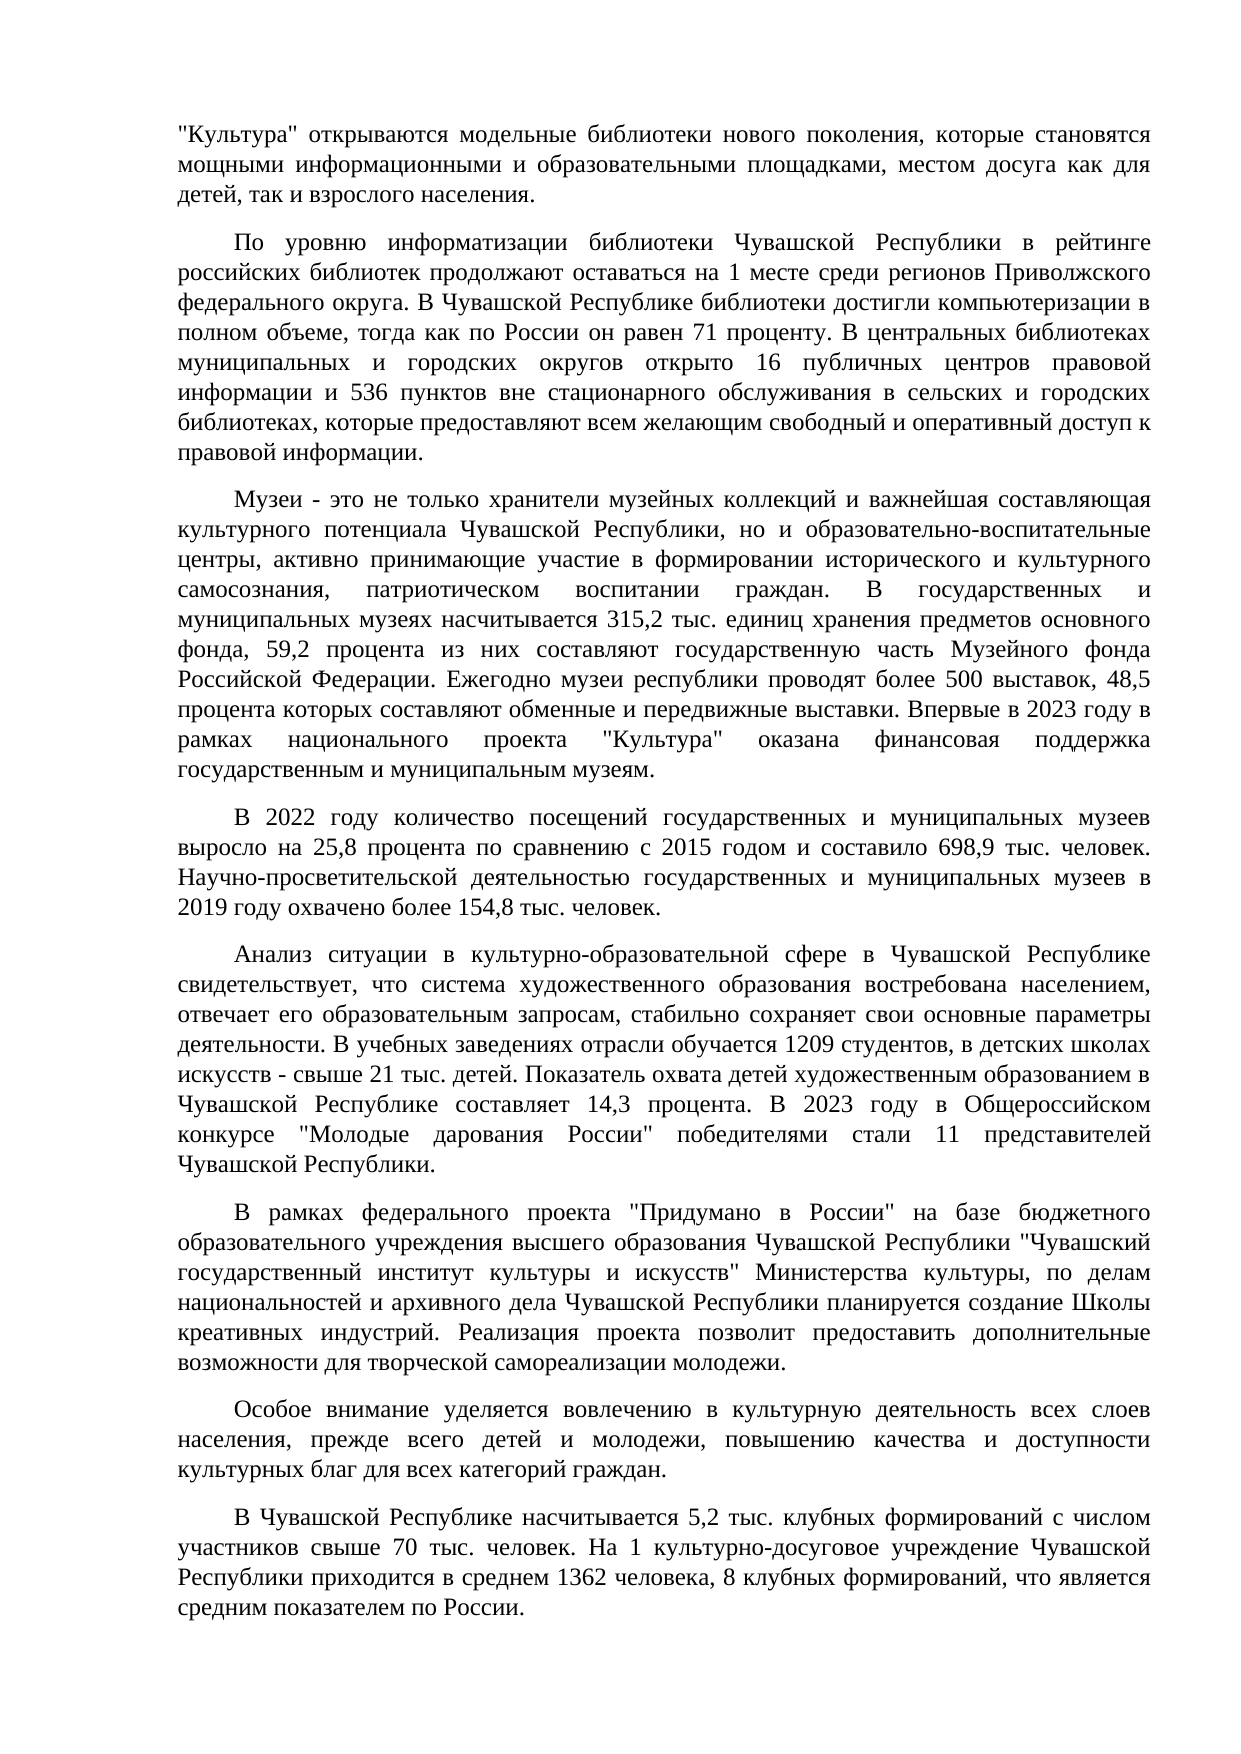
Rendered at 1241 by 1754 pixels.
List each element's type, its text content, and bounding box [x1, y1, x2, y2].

text Особое внимание уделяется вовлечению в культурную деятельность всех слоев населения, прежде всего детей и молодежи, повышению качества и доступности культурных благ для всех категорий граждан. [177, 1393, 1152, 1483]
text В 2022 году количество посещений государственных и муниципальных музеев выросло на 25,8 процента по сравнению с 2015 годом и составило 698,9 тыс. человек. Научно-просветительской деятельностью государственных и муниципальных музеев в 2019 году охвачено более 154,8 тыс. человек. [177, 801, 1152, 921]
text Анализ ситуации в культурно-образовательной сфере в Чувашской Республике свидетельствует, что система художественного образования востребована населением, отвечает его образовательным запросам, стабильно сохраняет свои основные параметры деятельности. В учебных заведениях отрасли обучается 1209 студентов, в детских школах искусств - свыше 21 тыс. детей. Показатель охвата детей художественным образованием в Чувашской Республике составляет 14,3 процента. В 2023 году в Общероссийском конкурсе "Молодые дарования России" победителями стали 11 представителей Чувашской Республики. [177, 938, 1152, 1178]
text Музеи - это не только хранители музейных коллекций и важнейшая составляющая культурного потенциала Чувашской Республики, но и образовательно-воспитательные центры, активно принимающие участие в формировании исторического и культурного самосознания, патриотическом воспитании граждан. В государственных и муниципальных музеях насчитывается 315,2 тыс. единиц хранения предметов основного фонда, 59,2 процента из них составляют государственную часть Музейного фонда Российской Федерации. Ежегодно музеи республики проводят более 500 выставок, 48,5 процента которых составляют обменные и передвижные выставки. Впервые в 2023 году в рамках национального проекта "Культура" оказана финансовая поддержка государственным и муниципальным музеям. [177, 483, 1152, 783]
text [177, 118, 1152, 208]
text По уровню информатизации библиотеки Чувашской Республики в рейтинге российских библиотек продолжают оставаться на 1 месте среди регионов Приволжского федерального округа. В Чувашской Республике библиотеки достигли компьютеризации в полном объеме, тогда как по России он равен 71 проценту. В центральных библиотеках муниципальных и городских округов открыто 16 публичных центров правовой информации и 536 пунктов вне стационарного обслуживания в сельских и городских библиотеках, которые предоставляют всем желающим свободный и оперативный доступ к правовой информации. [177, 226, 1152, 466]
text В рамках федерального проекта "Придумано в России" на базе бюджетного образовательного учреждения высшего образования Чувашской Республики "Чувашский государственный институт культуры и искусств" Министерства культуры, по делам национальностей и архивного дела Чувашской Республики планируется создание Школы креативных индустрий. Реализация проекта позволит предоставить дополнительные возможности для творческой самореализации молодежи. [177, 1196, 1152, 1376]
text В Чувашской Республике насчитывается 5,2 тыс. клубных формирований с числом участников свыше 70 тыс. человек. На 1 культурно-досуговое учреждение Чувашской Республики приходится в среднем 1362 человека, 8 клубных формирований, что является средним показателем по России. [177, 1501, 1152, 1621]
